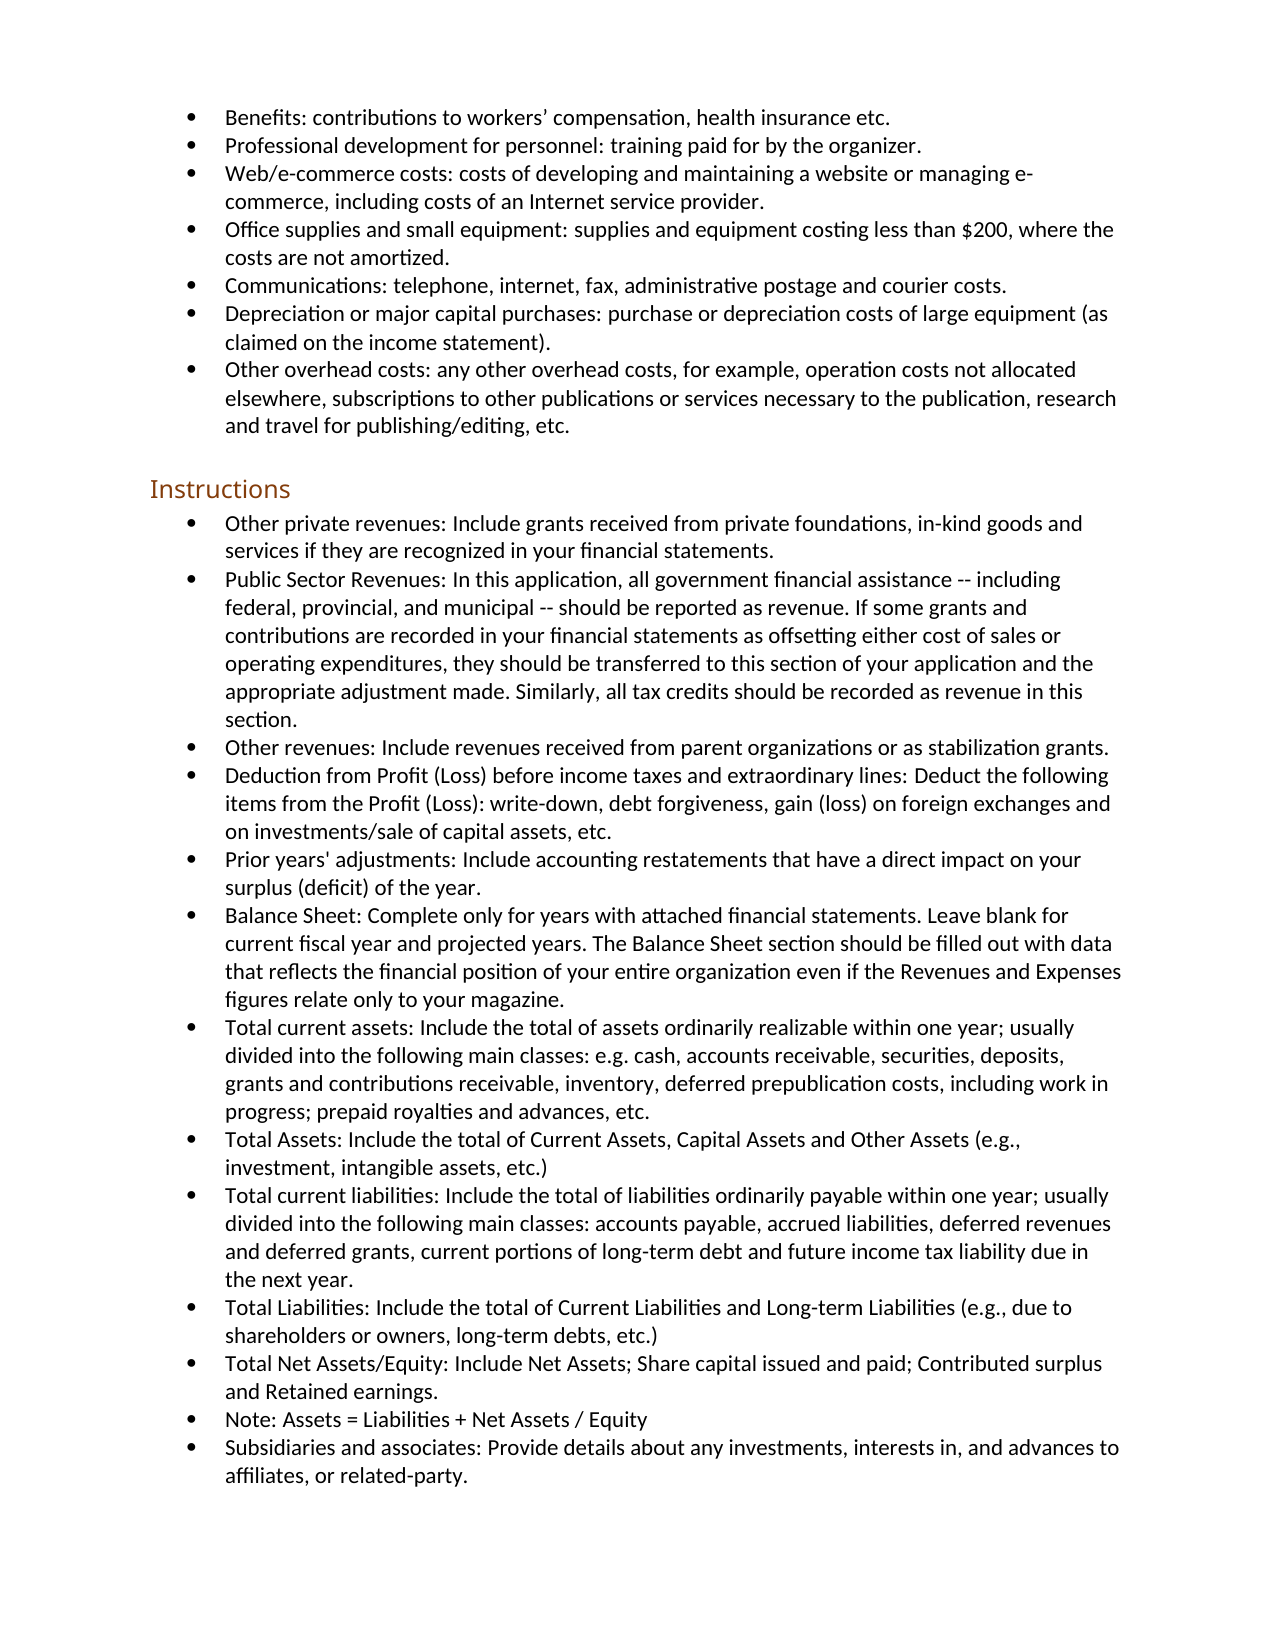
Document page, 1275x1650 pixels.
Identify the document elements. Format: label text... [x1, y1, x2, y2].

list Balance Sheet: Complete only for years with attached financial statements. Leave blank for current fiscal year and projected years. The Balance Sheet section should be filled out with data that reflects the financial position of your entire organization even if the Revenues and Expenses figures relate only to your magazine. [187, 901, 1125, 1013]
list Total current assets: Include the total of assets ordinarily realizable within one year; usually divided into the following main classes: e.g. cash, accounts receivable, securities, deposits, grants and contributions receivable, inventory, deferred prepublication costs, including work in progress; prepaid royalties and advances, etc. [187, 1013, 1125, 1125]
list Total current liabilities: Include the total of liabilities ordinarily payable within one year; usually divided into the following main classes: accounts payable, accrued liabilities, deferred revenues and deferred grants, current portions of long-term debt and future income tax liability due in the next year. [187, 1181, 1125, 1293]
list Depreciation or major capital purchases: purchase or depreciation costs of large equipment (as claimed on the income statement). [187, 299, 1125, 356]
list Public Sector Revenues: In this application, all government financial assistance -- including federal, provincial, and municipal -- should be reported as revenue. If some grants and contributions are recorded in your financial statements as offsetting either cost of sales or operating expenditures, they should be transferred to this section of your application and the appropriate adjustment made. Similarly, all tax credits should be recorded as revenue in this section. [187, 565, 1125, 733]
list Total Liabilities: Include the total of Current Liabilities and Long-term Liabilities (e.g., due to shareholders or owners, long-term debts, etc.) [187, 1293, 1125, 1349]
list Office supplies and small equipment: supplies and equipment costing less than $200, where the costs are not amortized. [187, 216, 1125, 272]
list Web/e-commerce costs: costs of developing and maintaining a website or managing e-commerce, including costs of an Internet service provider. [187, 159, 1125, 216]
list Prior years' adjustments: Include accounting restatements that have a direct impact on your surplus (deficit) of the year. [187, 845, 1125, 901]
subtitle Instructions [150, 472, 1125, 506]
list Benefits: contributions to workers’ compensation, health insurance etc. [187, 103, 1125, 131]
list Professional development for personnel: training paid for by the organizer. [187, 131, 1125, 159]
list Other overhead costs: any other overhead costs, for example, operation costs not allocated elsewhere, subscriptions to other publications or services necessary to the publication, research and travel for publishing/editing, etc. [187, 356, 1125, 440]
list Other revenues: Include revenues received from parent organizations or as stabilization grants. [187, 733, 1125, 761]
list Total Net Assets/Equity: Include Net Assets; Share capital issued and paid; Contributed surplus and Retained earnings. [187, 1349, 1125, 1405]
list Subsidiaries and associates: Provide details about any investments, interests in, and advances to affiliates, or related-party. [187, 1433, 1125, 1489]
list Note: Assets = Liabilities + Net Assets / Equity [187, 1405, 1125, 1433]
list Deduction from Profit (Loss) before income taxes and extraordinary lines: Deduct the following items from the Profit (Loss): write-down, debt forgiveness, gain (loss) on foreign exchanges and on investments/sale of capital assets, etc. [187, 761, 1125, 845]
list Total Assets: Include the total of Current Assets, Capital Assets and Other Assets (e.g., investment, intangible assets, etc.) [187, 1125, 1125, 1181]
list Other private revenues: Include grants received from private foundations, in-kind goods and services if they are recognized in your financial statements. [187, 509, 1125, 565]
list Communications: telephone, internet, fax, administrative postage and courier costs. [187, 272, 1125, 299]
